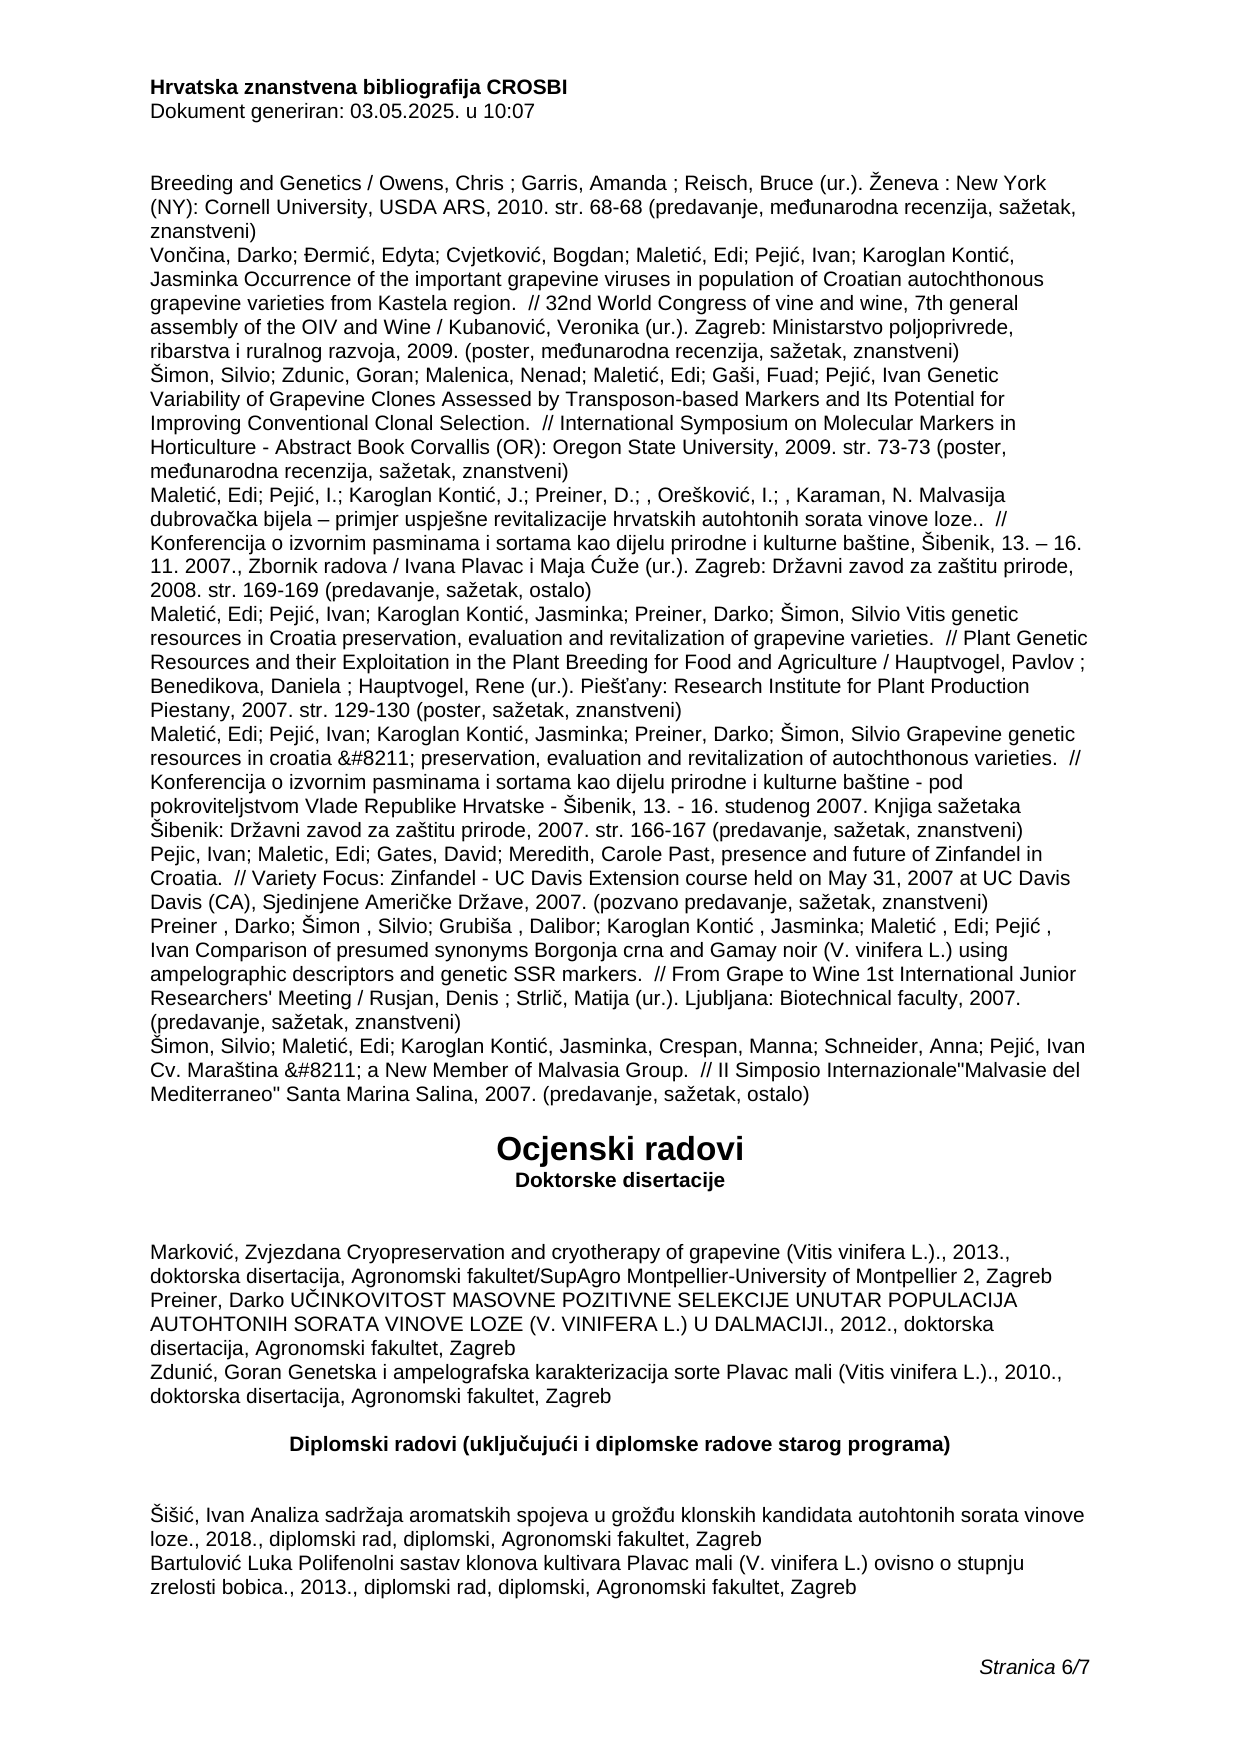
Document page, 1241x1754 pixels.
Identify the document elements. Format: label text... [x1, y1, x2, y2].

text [150, 171, 1090, 243]
subtitle Ocjenski radovi [150, 1129, 1090, 1168]
text Preiner, Darko [150, 1288, 1090, 1359]
text Maletić, Edi; Pejić, Ivan; Karoglan Kontić, Jasminka; Preiner, Darko; Šimon, Silvio [150, 722, 1090, 842]
text Vončina, Darko; Đermić, Edyta; Cvjetković, Bogdan; Maletić, Edi; Pejić, Ivan; Karoglan Kontić, Jasminka [150, 243, 1090, 363]
text Šišić, Ivan [150, 1503, 1090, 1551]
text Maletić, Edi; Pejić, Ivan; Karoglan Kontić, Jasminka; Preiner, Darko; Šimon, Silvio [150, 602, 1090, 722]
text Marković, Zvjezdana [150, 1240, 1090, 1288]
text Šimon, Silvio; Maletić, Edi; Karoglan Kontić, Jasminka, Crespan, Manna; Schneider, Anna; Pejić, Ivan [150, 1033, 1090, 1105]
text Bartulović Luka [150, 1551, 1090, 1599]
text Zdunić, Goran [150, 1359, 1090, 1407]
subtitle Diplomski radovi (uključujući i diplomske radove starog programa) [150, 1431, 1090, 1455]
text Maletić, Edi; Pejić, I.; Karoglan Kontić, J.; Preiner, D.; , Orešković, I.; , Karaman, N. [150, 482, 1090, 602]
text Preiner , Darko; Šimon , Silvio; Grubiša , Dalibor; Karoglan Kontić , Jasminka; Maletić , Edi; Pejić , Ivan [150, 914, 1090, 1033]
text Šimon, Silvio; Zdunic, Goran; Malenica, Nenad; Maletić, Edi; Gaši, Fuad; Pejić, Ivan [150, 363, 1090, 482]
text Pejic, Ivan; Maletic, Edi; Gates, David; Meredith, Carole [150, 842, 1090, 914]
subtitle Doktorske disertacije [150, 1168, 1090, 1192]
